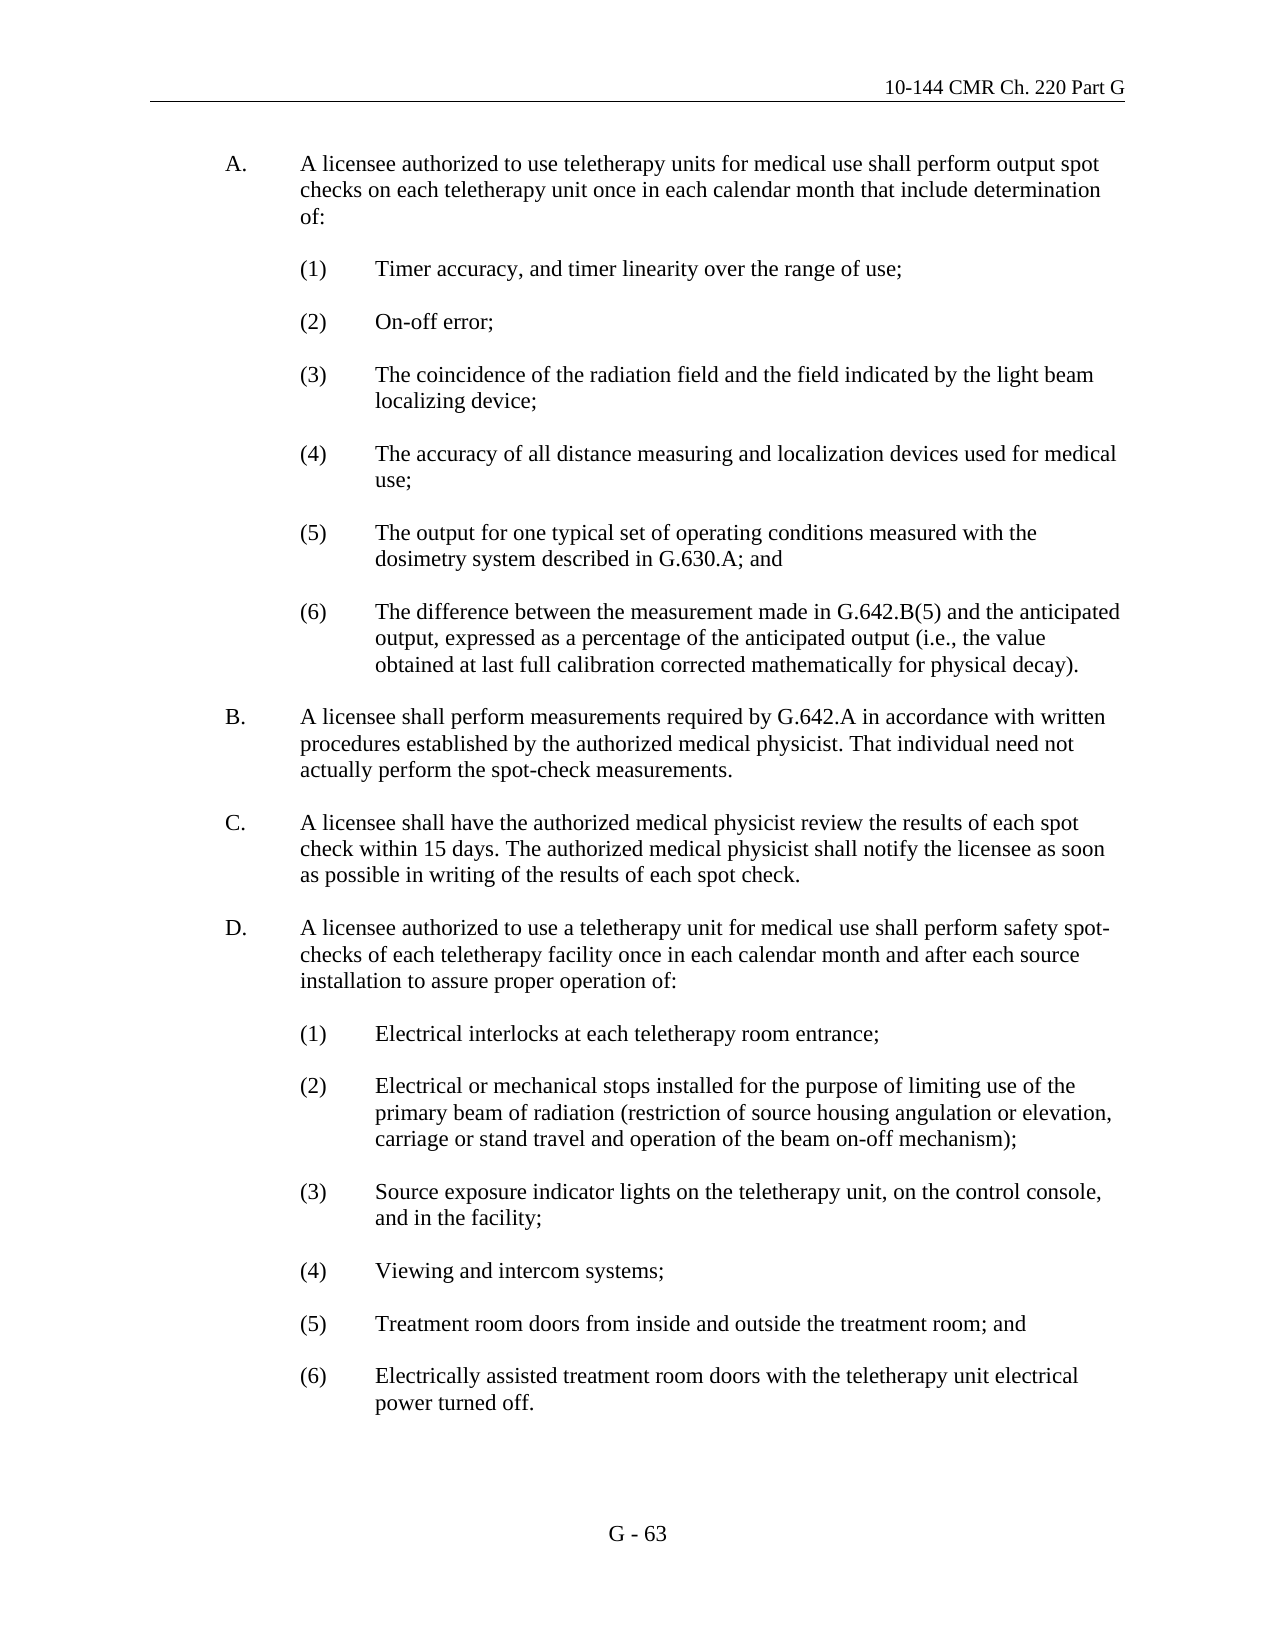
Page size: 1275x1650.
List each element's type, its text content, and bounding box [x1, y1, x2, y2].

text C. A licensee shall have the authorized medical physicist review the results of each spot check within 15 days. The authorized medical physicist shall notify the licensee as soon as possible in writing of the results of each spot check. [225, 809, 1125, 888]
text (5) Treatment room doors from inside and outside the treatment room; and [225, 1309, 1125, 1336]
text (1) Electrical interlocks at each teletherapy room entrance; [225, 1020, 1125, 1046]
text D. A licensee authorized to use a teletherapy unit for medical use shall perform safety spot-checks of each teletherapy facility once in each calendar month and after each source installation to assure proper operation of: [225, 914, 1125, 993]
text (6) Electrically assisted treatment room doors with the teletherapy unit electrical power turned off. [300, 1362, 1125, 1415]
text (3) The coincidence of the radiation field and the field indicated by the light beam localizing device; [300, 361, 1125, 413]
text (2) On-off error; [225, 308, 1125, 334]
text B. A licensee shall perform measurements required by G.642.A in accordance with written procedures established by the authorized medical physicist. That individual need not actually perform the spot-check measurements. [225, 703, 1125, 782]
text (5) The output for one typical set of operating conditions measured with the dosimetry system described in G.630.A; and [300, 519, 1125, 572]
text A. A licensee authorized to use teletherapy units for medical use shall perform output spot checks on each teletherapy unit once in each calendar month that include determination of: [225, 150, 1125, 229]
text (2) Electrical or mechanical stops installed for the purpose of limiting use of the primary beam of radiation (restriction of source housing angulation or elevation, carriage or stand travel and operation of the beam on-off mechanism); [300, 1072, 1125, 1151]
text (4) The accuracy of all distance measuring and localization devices used for medical use; [300, 440, 1125, 493]
text (3) Source exposure indicator lights on the teletherapy unit, on the control console, and in the facility; [300, 1178, 1125, 1231]
text (4) Viewing and intercom systems; [225, 1257, 1125, 1283]
text (1) Timer accuracy, and timer linearity over the range of use; [225, 255, 1125, 282]
text (6) The difference between the measurement made in G.642.B(5) and the anticipated output, expressed as a percentage of the anticipated output (i.e., the value obtained at last full calibration corrected mathematically for physical decay). [300, 598, 1125, 677]
